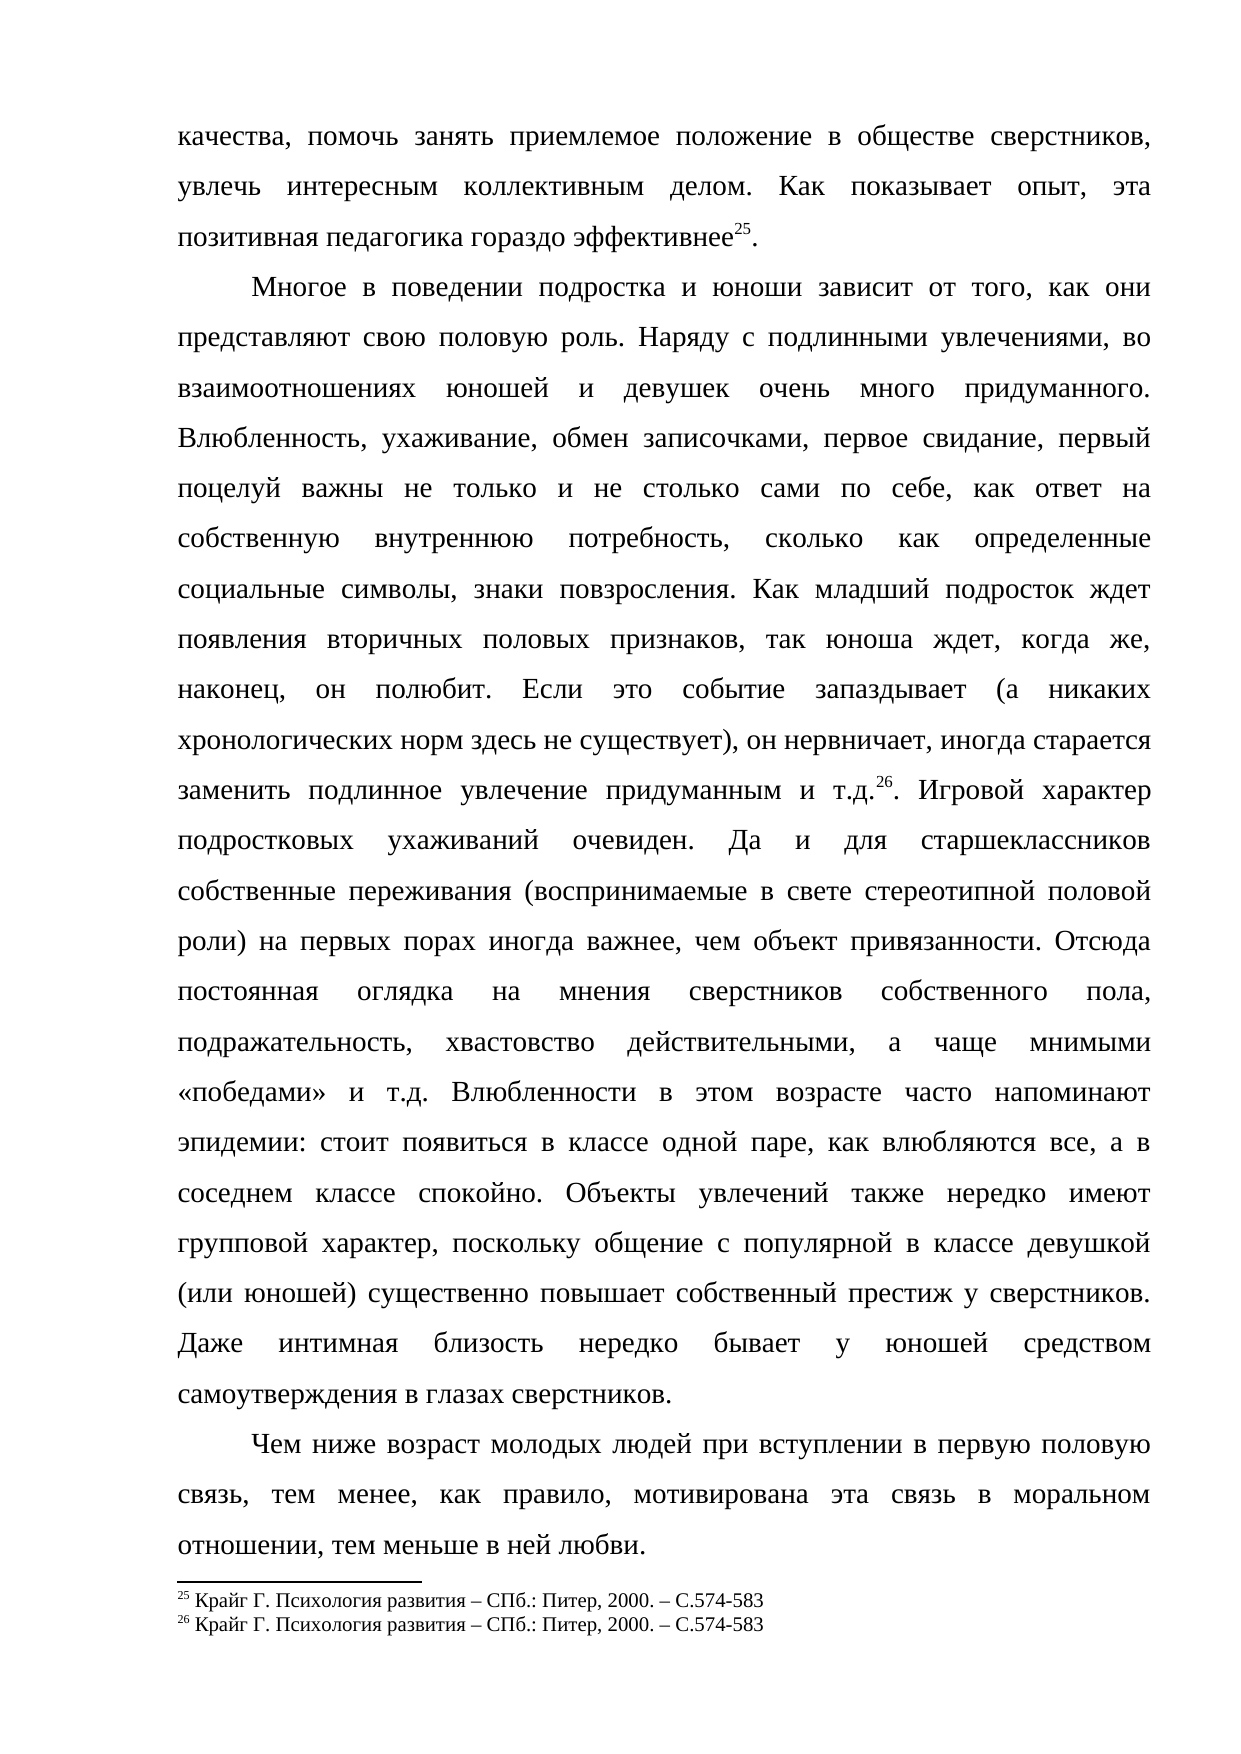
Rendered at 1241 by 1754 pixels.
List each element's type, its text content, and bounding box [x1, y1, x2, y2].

text Чем ниже возраст молодых людей при вступлении в первую половую связь, тем менее, как правило, мотивирована эта связь в моральном отношении, тем меньше в ней любви. [177, 1426, 1152, 1560]
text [177, 118, 1152, 252]
text Многое в поведении подростка и юноши зависит от того, как они представляют свою половую роль. Наряду с подлинными увлечениями, во взаимоотношениях юношей и девушек очень много придуманного. Влюбленность, ухаживание, обмен записочками, первое свидание, первый поцелуй важны не только и не столько сами по себе, как ответ на собственную внутреннюю потребность, сколько как определенные социальные символы, знаки повзросления. Как младший подросток ждет появления вторичных половых признаков, так юноша ждет, когда же, наконец, он полюбит. Если это событие запаздывает (а никаких хронологических норм здесь не существует), он нервничает, иногда старается заменить подлинное увлечение придуманным и т.д.. Игровой характер подростковых ухаживаний очевиден. Да и для старшеклассников собственные переживания (воспринимаемые в свете стереотипной половой роли) на первых порах иногда важнее, чем объект привязанности. Отсюда постоянная оглядка на мнения сверстников собственного пола, подражательность, хвастовство действительными, а чаще мнимыми «победами» и т.д. Влюбленности в этом возрасте часто напоминают эпидемии: стоит появиться в классе одной паре, как влюбляются все, а в соседнем классе спокойно. Объекты увлечений также нередко имеют групповой характер, поскольку общение с популярной в классе девушкой (или юношей) существенно повышает собственный престиж у сверстников. Даже интимная близость нередко бывает у юношей средством самоутверждения в глазах сверстников. [177, 269, 1152, 1409]
